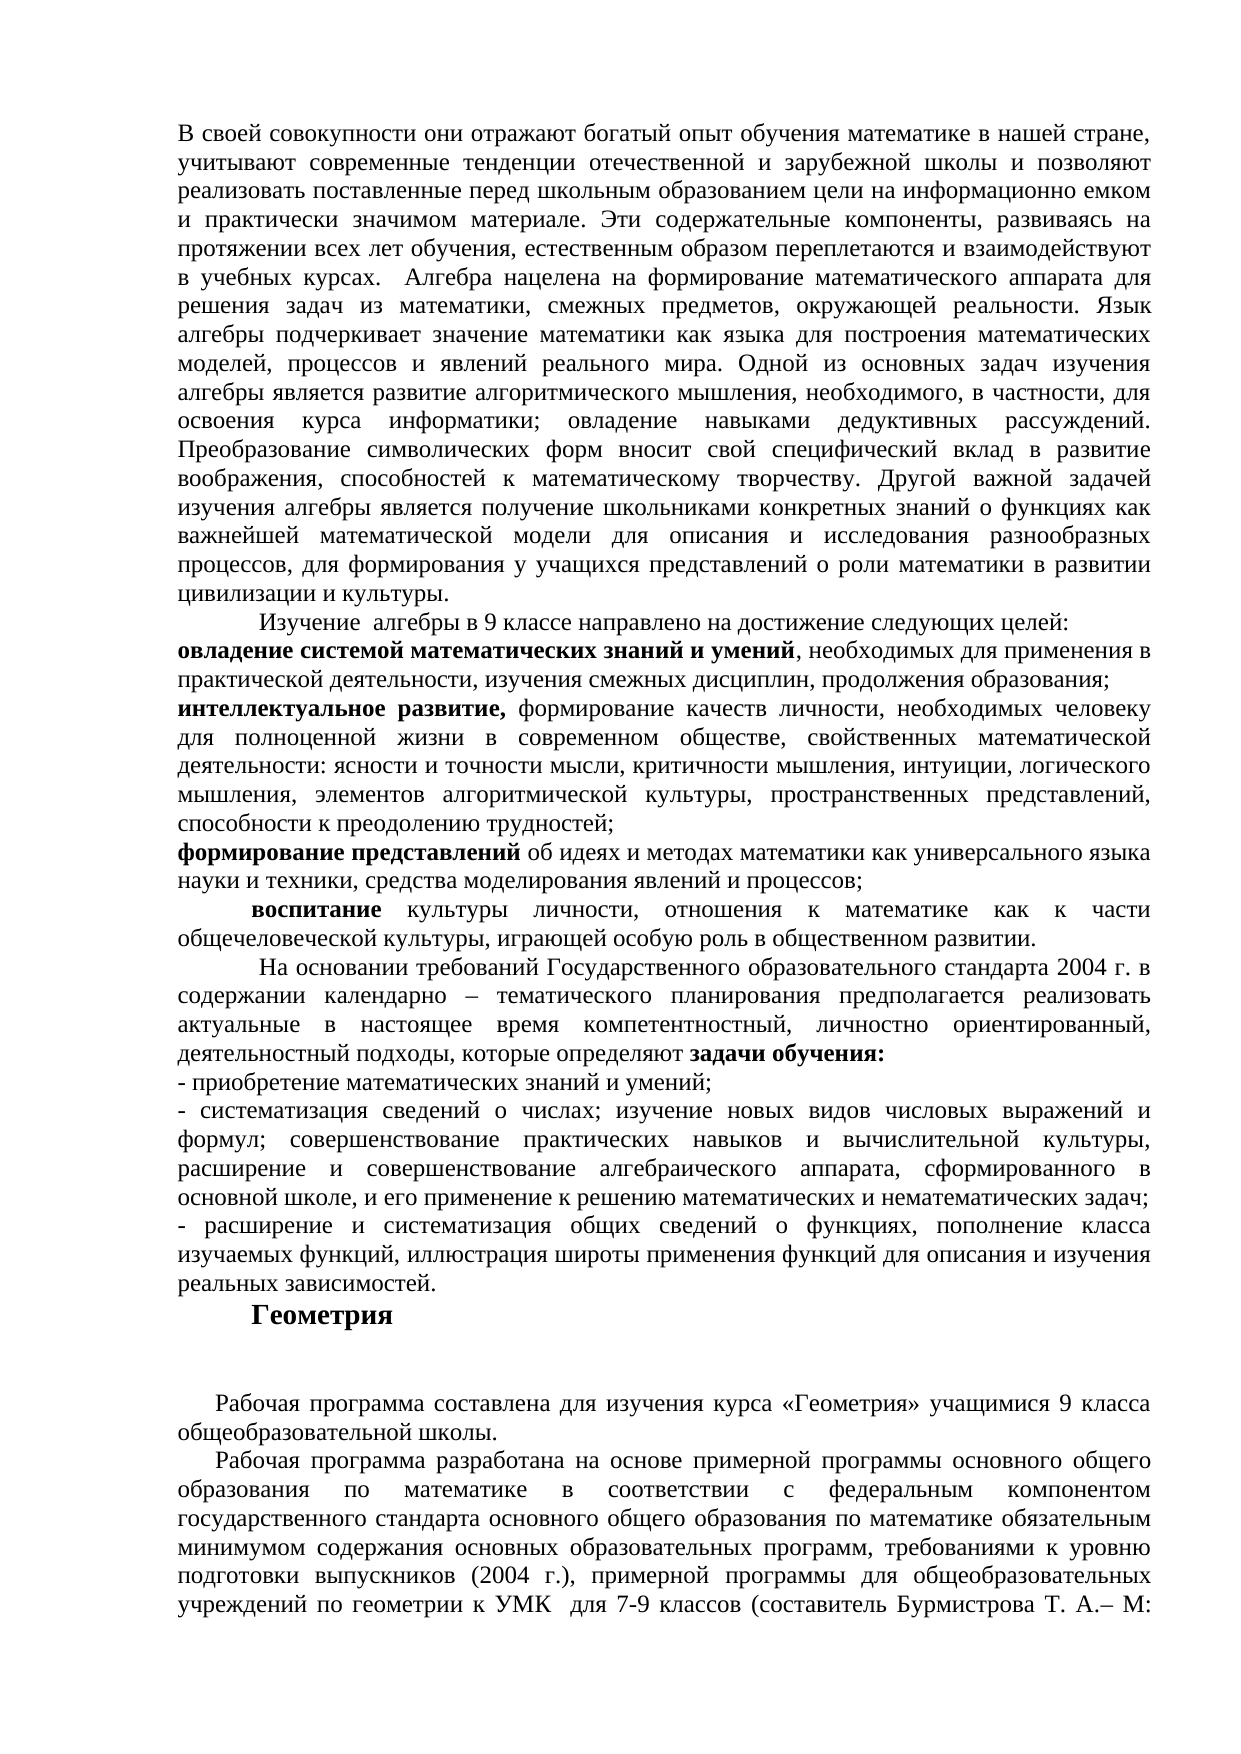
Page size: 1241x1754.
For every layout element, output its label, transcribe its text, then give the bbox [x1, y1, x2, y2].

text - приобретение математических знаний и умений; [177, 1067, 1152, 1096]
text овладение системой математических знаний и умений, необходимых для применения в практической деятельности, изучения смежных дисциплин, продолжения образования; [177, 636, 1152, 693]
text - систематизация сведений о числах; изучение новых видов числовых выражений и формул; совершенствование практических навыков и вычислительной культуры, расширение и совершенствование алгебраического аппарата, сформированного в основной школе, и его применение к решению математических и нематематических задач; [177, 1096, 1152, 1211]
text формирование представлений об идеях и методах математики как универсального языка науки и техники, средства моделирования явлений и процессов; [177, 837, 1152, 894]
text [177, 1445, 1152, 1618]
text интеллектуальное развитие, формирование качеств личности, необходимых человеку для полноценной жизни в современном обществе, свойственных математической деятельности: ясности и точности мысли, критичности мышления, интуиции, логического мышления, элементов алгоритмической культуры, пространственных представлений, способности к преодолению трудностей; [177, 693, 1152, 837]
text воспитание культуры личности, отношения к математике как к части общечеловеческой культуры, играющей особую роль в общественном развитии. [177, 894, 1152, 952]
text На основании требований Государственного образовательного стандарта . в содержании календарно – тематического планирования предполагается реализовать актуальные в настоящее время компетентностный, личностно ориентированный, деятельностный подходы, которые определяют задачи обучения: [177, 952, 1152, 1067]
text - расширение и систематизация общих сведений о функциях, пополнение класса изучаемых функций, иллюстрация широты применения функций для описания и изучения реальных зависимостей. [177, 1211, 1152, 1297]
text Рабочая программа составлена для изучения курса «Геометрия» учащимися 9 класса общеобразовательной школы. [177, 1388, 1152, 1445]
text Геометрия [177, 1297, 1152, 1330]
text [177, 118, 1152, 607]
text Изучение алгебры в 9 классе направлено на достижение следующих целей: [177, 607, 1152, 636]
